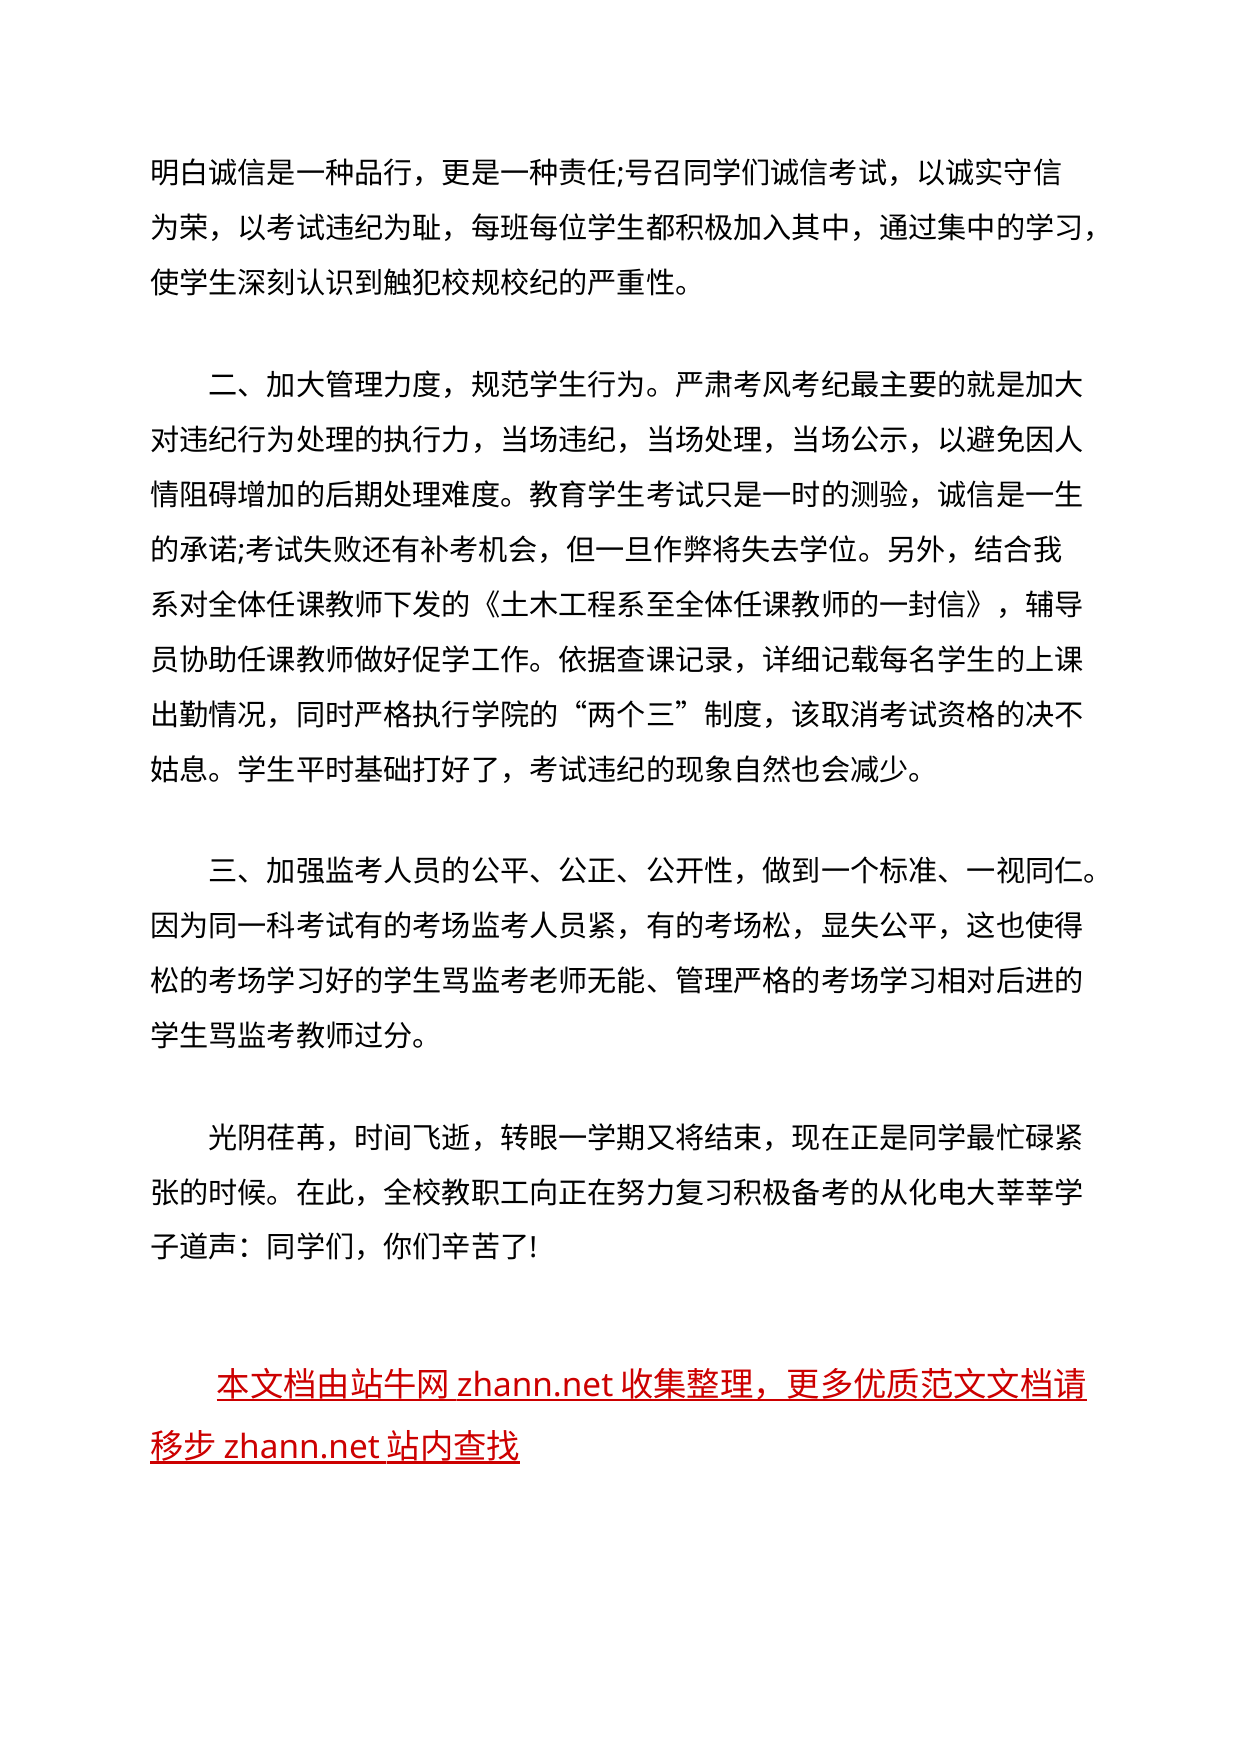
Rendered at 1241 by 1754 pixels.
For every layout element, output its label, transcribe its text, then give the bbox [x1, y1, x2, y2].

text 三、加强监考人员的公平、公正、公开性，做到一个标准、一视同仁。因为同一科考试有的考场监考人员紧，有的考场松，显失公平，这也使得松的考场学习好的学生骂监考老师无能、管理严格的考场学习相对后进的学生骂监考教师过分。 [150, 848, 1090, 1055]
text 光阴荏苒，时间飞逝，转眼一学期又将结束，现在正是同学最忙碌紧张的时候。在此，全校教职工向正在努力复习积极备考的从化电大莘莘学子道声：同学们，你们辛苦了! [150, 1114, 1090, 1266]
text 二、加大管理力度，规范学生行为。严肃考风考纪最主要的就是加大对违纪行为处理的执行力，当场违纪，当场处理，当场公示，以避免因人情阻碍增加的后期处理难度。教育学生考试只是一时的测验，诚信是一生的承诺;考试失败还有补考机会，但一旦作弊将失去学位。另外，结合我系对全体任课教师下发的《土木工程系至全体任课教师的一封信》，辅导员协助任课教师做好促学工作。依据查课记录，详细记载每名学生的上课出勤情况，同时严格执行学院的“两个三”制度，该取消考试资格的决不姑息。学生平时基础打好了，考试违纪的现象自然也会减少。 [150, 362, 1090, 788]
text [150, 150, 1090, 302]
text 本文档由站牛网zhann.net收集整理，更多优质范文文档请移步zhann.net站内查找 [150, 1357, 1090, 1468]
